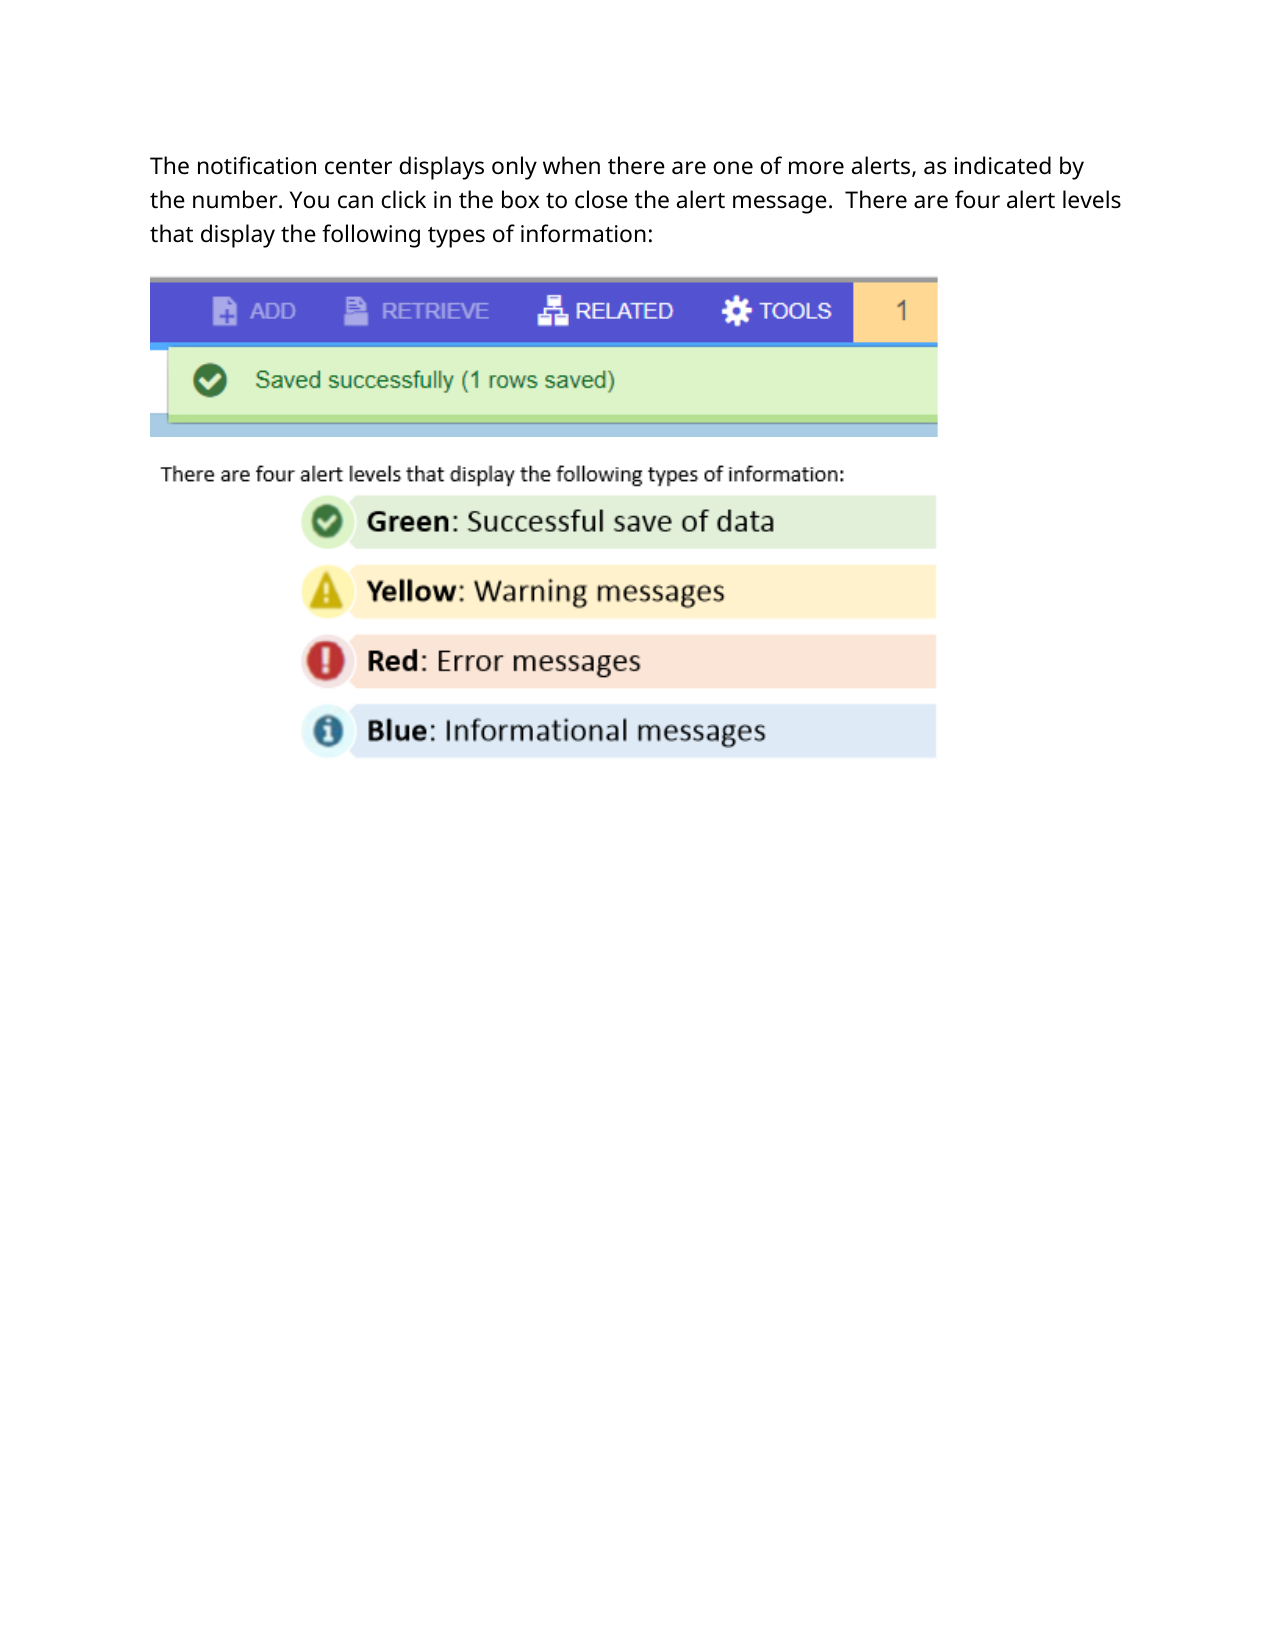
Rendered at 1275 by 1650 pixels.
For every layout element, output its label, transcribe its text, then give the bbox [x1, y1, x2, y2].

picture [150, 267, 938, 437]
picture [150, 455, 955, 781]
text The notification center displays only when there are one of more alerts, as indicated by the number. You can click in the box to close the alert message. There are four alert levels that display the following types of information: [150, 150, 1125, 249]
